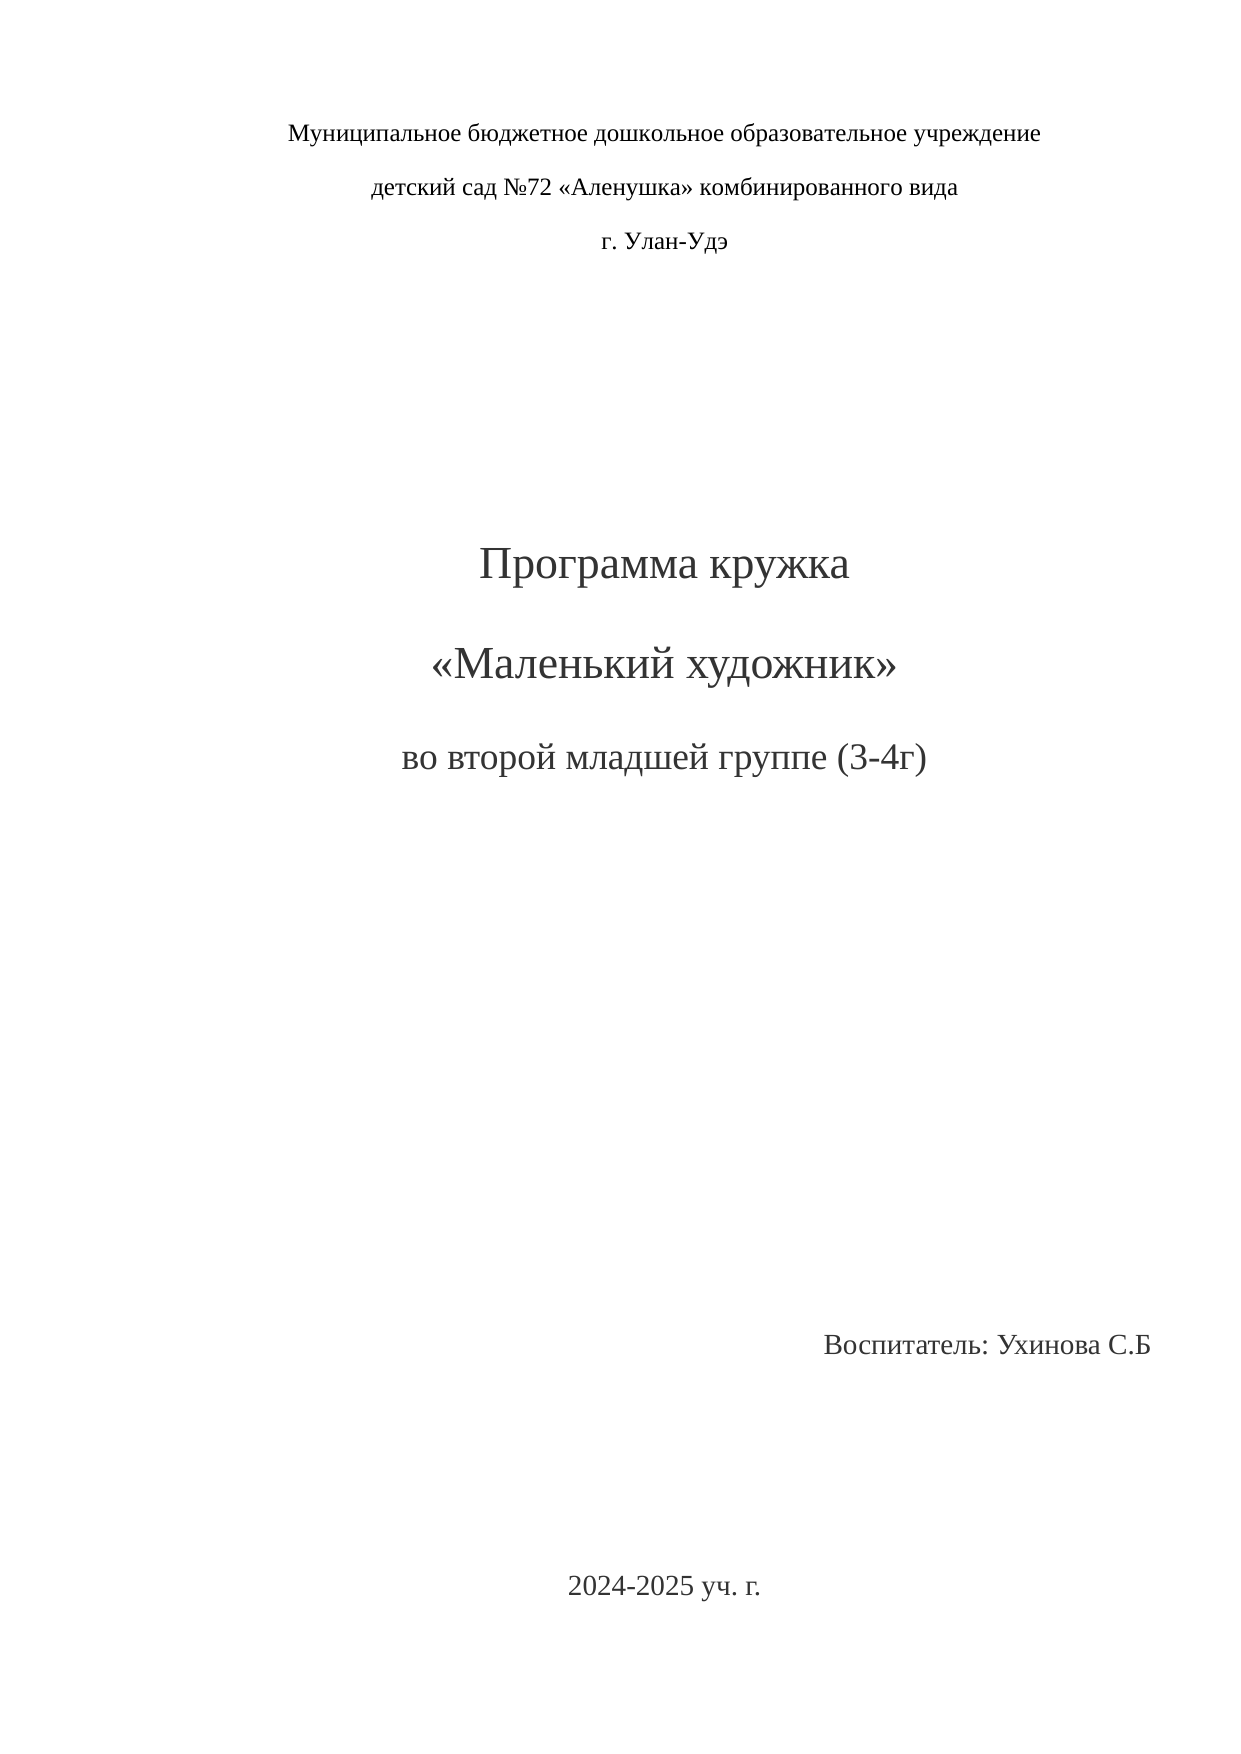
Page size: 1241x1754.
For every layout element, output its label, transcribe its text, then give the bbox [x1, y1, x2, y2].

text Воспитатель: Ухинова С.Б [177, 1327, 1152, 1360]
text Муниципальное бюджетное дошкольное образовательное учреждение [177, 118, 1152, 147]
text «Маленький художник» [177, 635, 1152, 688]
text г. Улан-Удэ [177, 226, 1152, 254]
text Программа кружка [177, 536, 1152, 588]
text во второй младшей группе (3-4г) [177, 735, 1152, 778]
text 2024-2025 уч. г. [177, 1568, 1152, 1602]
text детский сад №72 «Аленушка» комбинированного вида [177, 172, 1152, 201]
